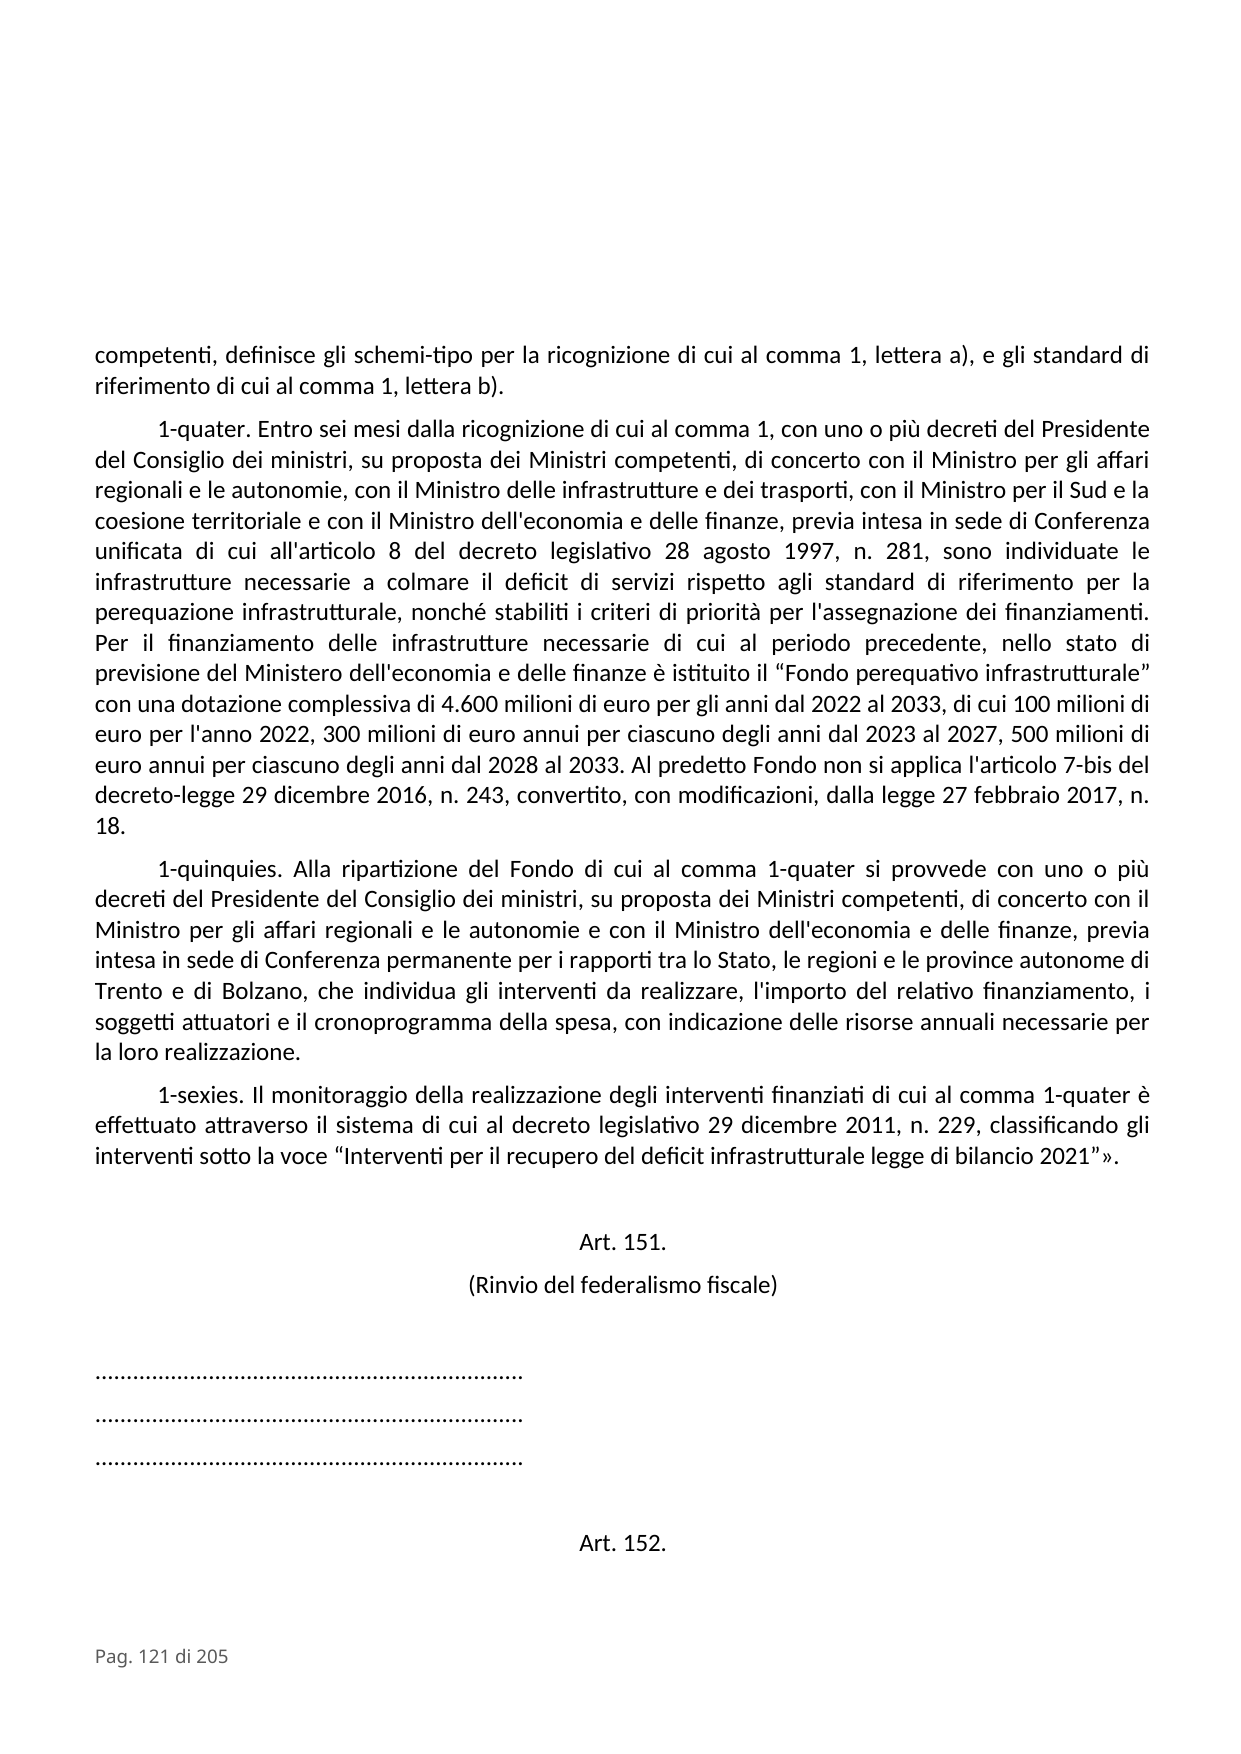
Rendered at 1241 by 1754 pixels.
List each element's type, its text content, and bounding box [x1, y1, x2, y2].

text (Rinvio del federalismo fiscale) [94, 1269, 1152, 1300]
text 1-sexies. Il monitoraggio della realizzazione degli interventi finanziati di cui al comma 1-quater è effettuato attraverso il sistema di cui al decreto legislativo 29 dicembre 2011, n. 229, classificando gli interventi sotto la voce “Interventi per il recupero del deficit infrastrutturale legge di bilancio 2021”». [94, 1079, 1152, 1171]
text Art. 152. [94, 1527, 1152, 1558]
text .................................................................... [94, 1441, 1152, 1472]
text .................................................................... [94, 1355, 1152, 1386]
text 1-quater. Entro sei mesi dalla ricognizione di cui al comma 1, con uno o più decreti del Presidente del Consiglio dei ministri, su proposta dei Ministri competenti, di concerto con il Ministro per gli affari regionali e le autonomie, con il Ministro delle infrastrutture e dei trasporti, con il Ministro per il Sud e la coesione territoriale e con il Ministro dell'economia e delle finanze, previa intesa in sede di Conferenza unificata di cui all'articolo 8 del decreto legislativo 28 agosto 1997, n. 281, sono individuate le infrastrutture necessarie a colmare il deficit di servizi rispetto agli standard di riferimento per la perequazione infrastrutturale, nonché stabiliti i criteri di priorità per l'assegnazione dei finanziamenti. Per il finanziamento delle infrastrutture necessarie di cui al periodo precedente, nello stato di previsione del Ministero dell'economia e delle finanze è istituito il “Fondo perequativo infrastrutturale” con una dotazione complessiva di 4.600 milioni di euro per gli anni dal 2022 al 2033, di cui 100 milioni di euro per l'anno 2022, 300 milioni di euro annui per ciascuno degli anni dal 2023 al 2027, 500 milioni di euro annui per ciascuno degli anni dal 2028 al 2033. Al predetto Fondo non si applica l'articolo 7-bis del decreto-legge 29 dicembre 2016, n. 243, convertito, con modificazioni, dalla legge 27 febbraio 2017, n. 18. [94, 413, 1152, 841]
text Art. 151. [94, 1226, 1152, 1257]
text .................................................................... [94, 1398, 1152, 1429]
text 1-quinquies. Alla ripartizione del Fondo di cui al comma 1-quater si provvede con uno o più decreti del Presidente del Consiglio dei ministri, su proposta dei Ministri competenti, di concerto con il Ministro per gli affari regionali e le autonomie e con il Ministro dell'economia e delle finanze, previa intesa in sede di Conferenza permanente per i rapporti tra lo Stato, le regioni e le province autonome di Trento e di Bolzano, che individua gli interventi da realizzare, l'importo del relativo finanziamento, i soggetti attuatori e il cronoprogramma della spesa, con indicazione delle risorse annuali necessarie per la loro realizzazione. [94, 853, 1152, 1067]
